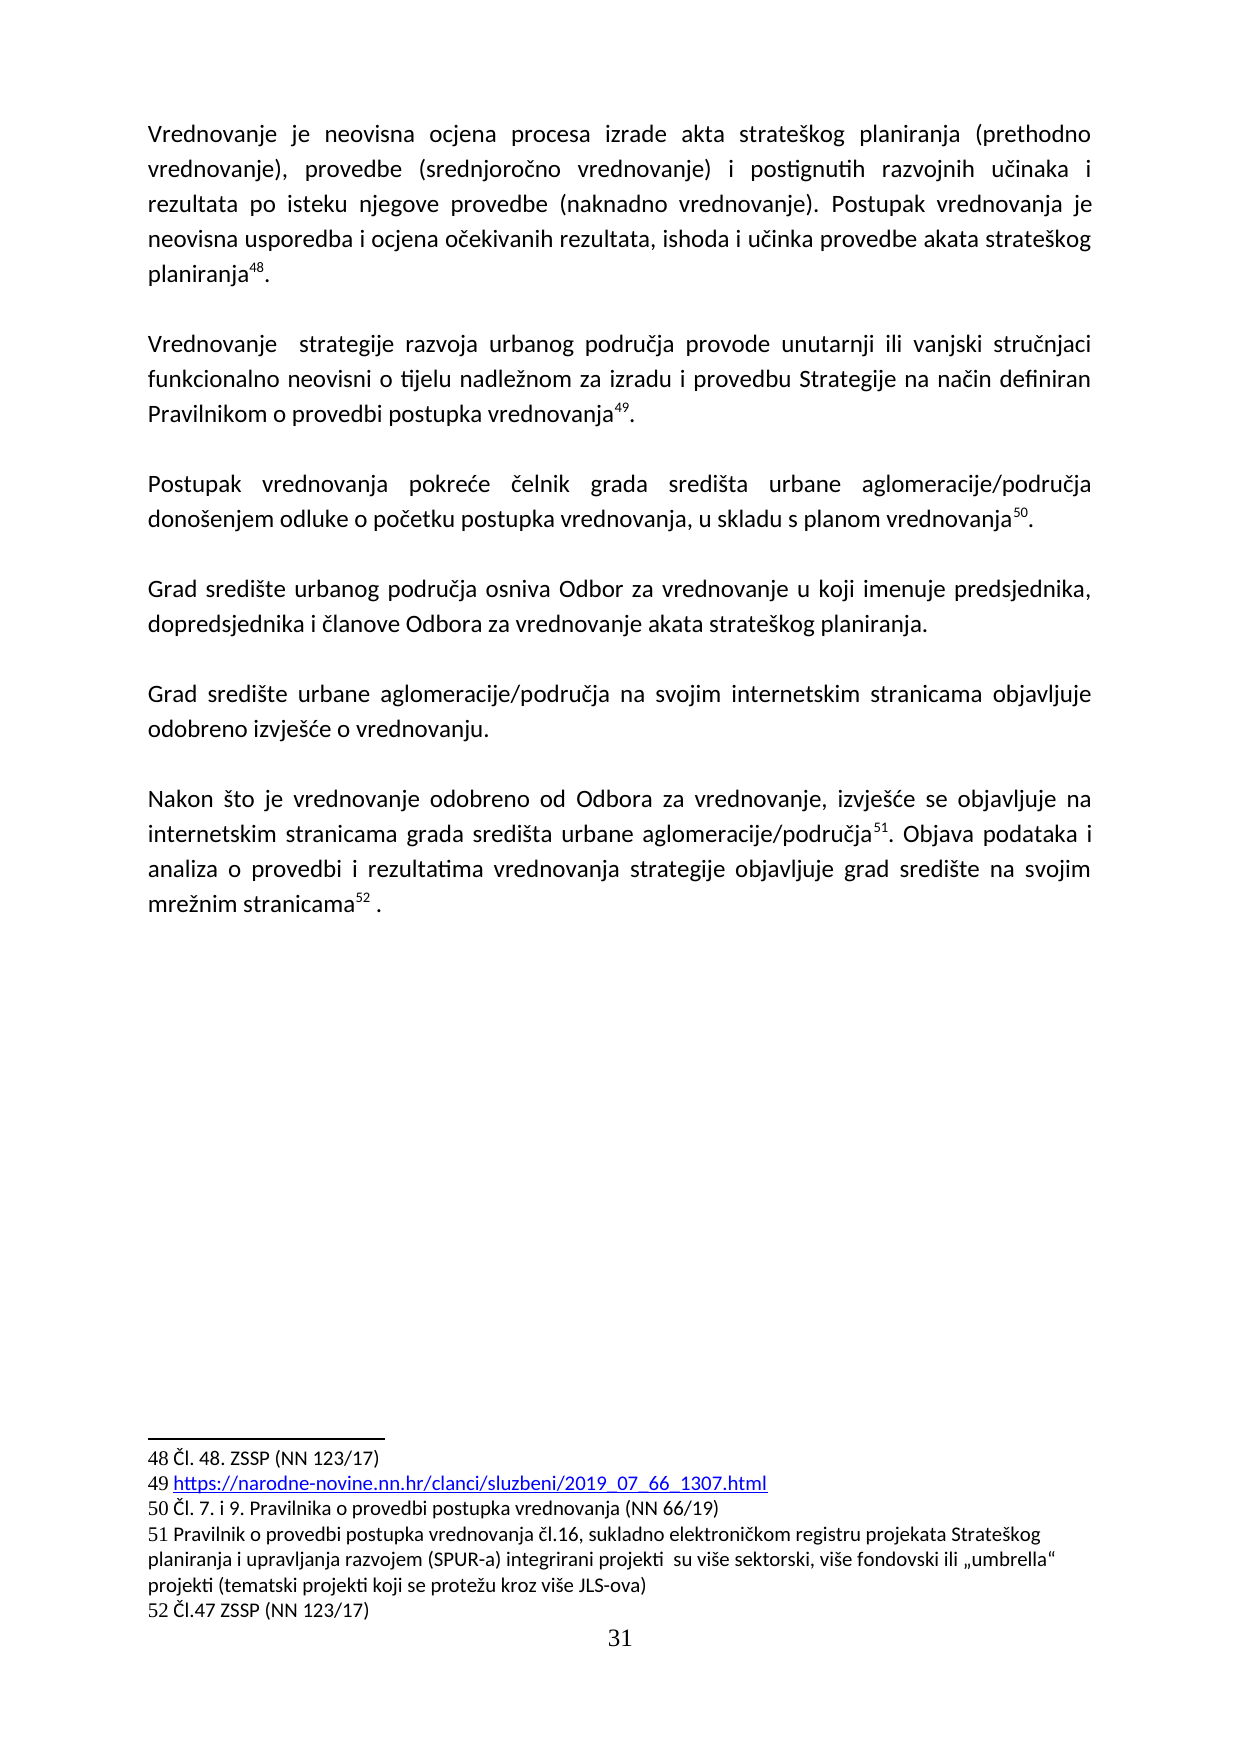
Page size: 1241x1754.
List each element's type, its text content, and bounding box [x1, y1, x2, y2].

text Grad središte urbane aglomeracije/područja na svojim internetskim stranicama objavljuje odobreno izvješće o vrednovanju. [148, 678, 1093, 744]
text Vrednovanje je neovisna ocjena procesa izrade akta strateškog planiranja (prethodno vrednovanje), provedbe (srednjoročno vrednovanje) i postignutih razvojnih učinaka i rezultata po isteku njegove provedbe (naknadno vrednovanje). Postupak vrednovanja je neovisna usporedba i ocjena očekivanih rezultata, ishoda i učinka provedbe akata strateškog planiranja. [148, 118, 1093, 289]
text Vrednovanje strategije razvoja urbanog područja provode unutarnji ili vanjski stručnjaci funkcionalno neovisni o tijelu nadležnom za izradu i provedbu Strategije na način definiran Pravilnikom o provedbi postupka vrednovanja. [148, 328, 1093, 429]
text Postupak vrednovanja pokreće čelnik grada središta urbane aglomeracije/područja donošenjem odluke o početku postupka vrednovanja, u skladu s planom vrednovanja. [148, 468, 1093, 534]
text Grad središte urbanog područja osniva Odbor za vrednovanje u koji imenuje predsjednika, dopredsjednika i članove Odbora za vrednovanje akata strateškog planiranja. [148, 573, 1093, 639]
text Nakon što je vrednovanje odobreno od Odbora za vrednovanje, izvješće se objavljuje na internetskim stranicama grada središta urbane aglomeracije/područja. Objava podataka i analiza o provedbi i rezultatima vrednovanja strategije objavljuje grad središte na svojim mrežnim stranicama . [148, 783, 1093, 919]
